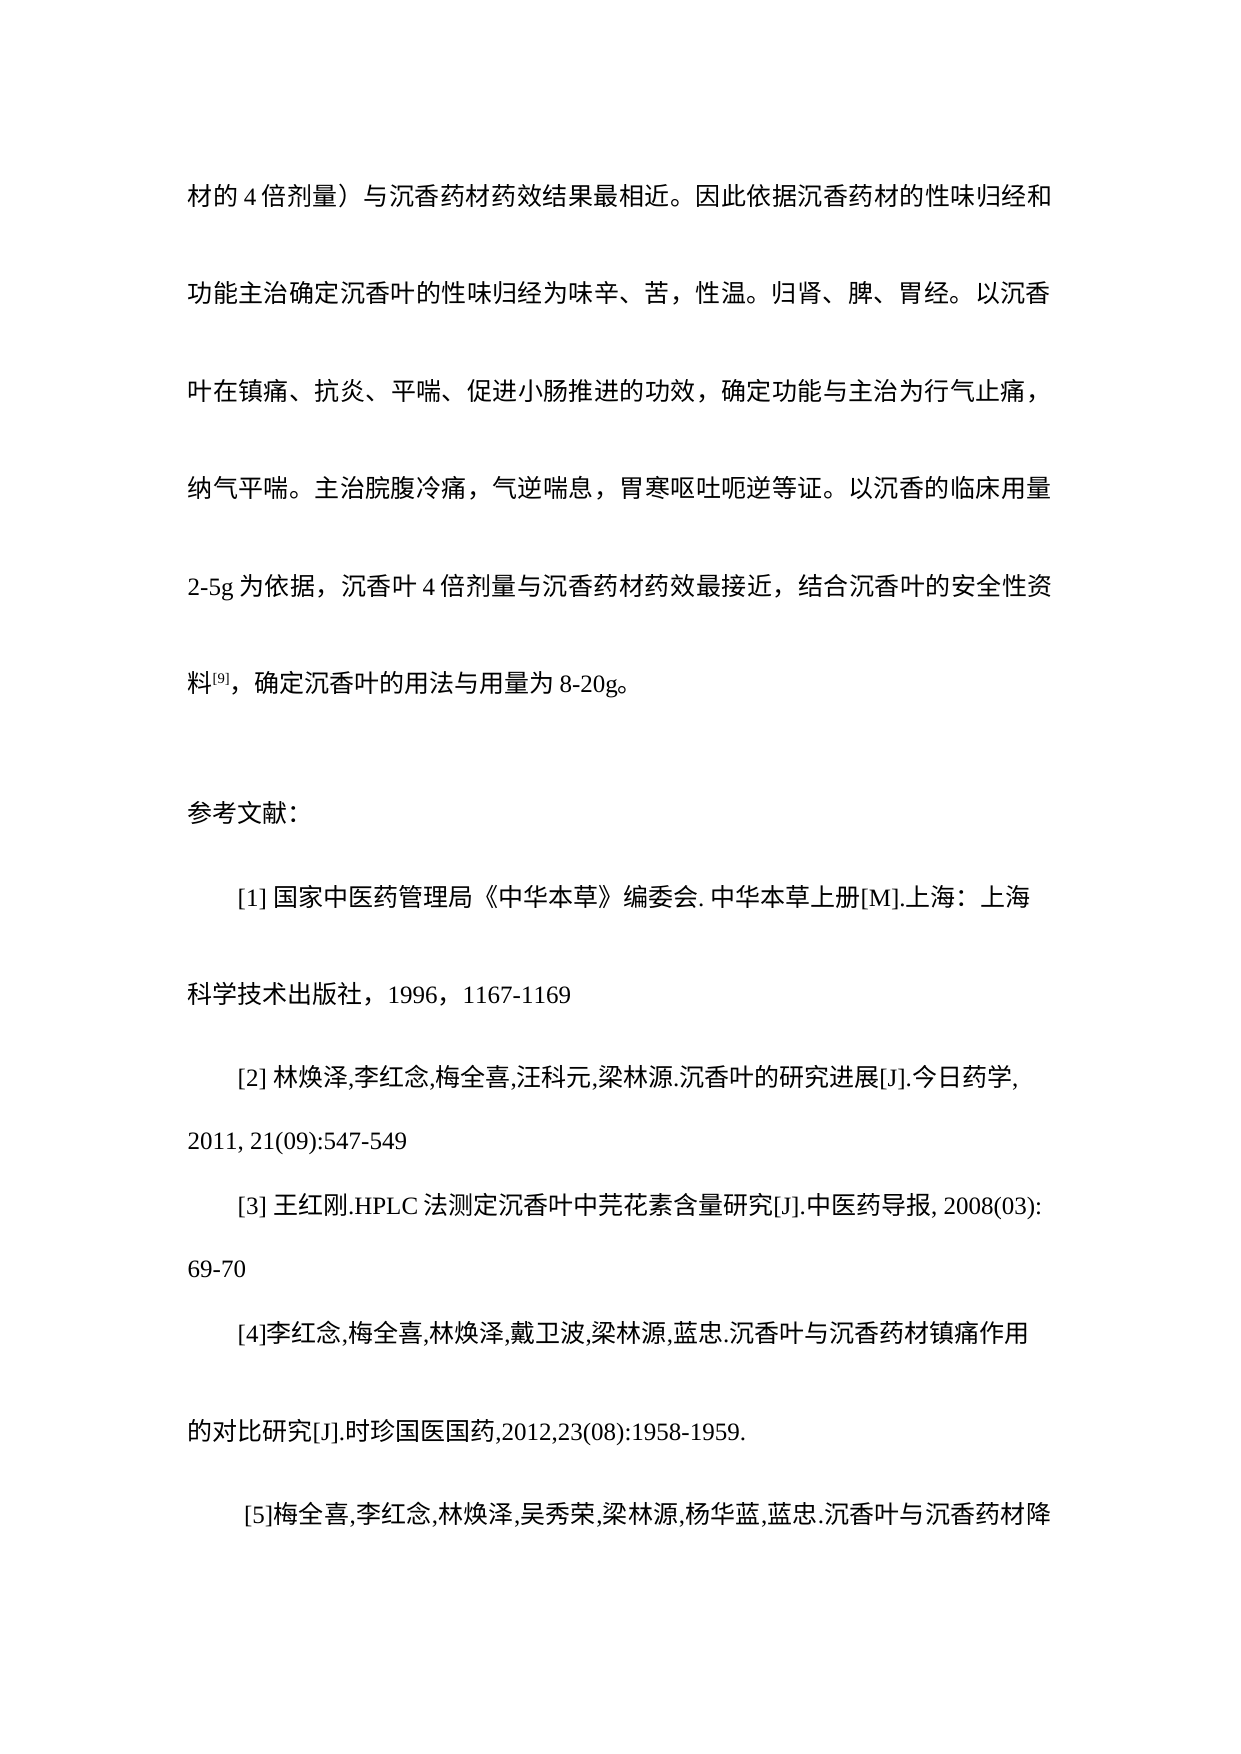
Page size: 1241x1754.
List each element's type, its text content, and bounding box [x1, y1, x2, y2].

text [3] 王红刚.HPLC法测定沉香叶中芫花素含量研究[J].中医药导报, 2008(03): 69-70 [187, 1171, 1053, 1285]
text [2] 林焕泽,李红念,梅全喜,汪科元,梁林源.沉香叶的研究进展[J].今日药学, 2011, 21(09):547-549 [187, 1043, 1053, 1157]
text [4]李红念,梅全喜,林焕泽,戴卫波,梁林源,蓝忠.沉香叶与沉香药材镇痛作用的对比研究[J].时珍国医国药,2012,23(08):1958-1959. [187, 1299, 1053, 1462]
text 参考文献： [187, 779, 1053, 844]
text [187, 162, 1053, 714]
text [1] 国家中医药管理局《中华本草》编委会. 中华本草上册[M].上海：上海科学技术出版社，1996，1167-1169 [187, 863, 1053, 1025]
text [187, 1480, 1053, 1545]
